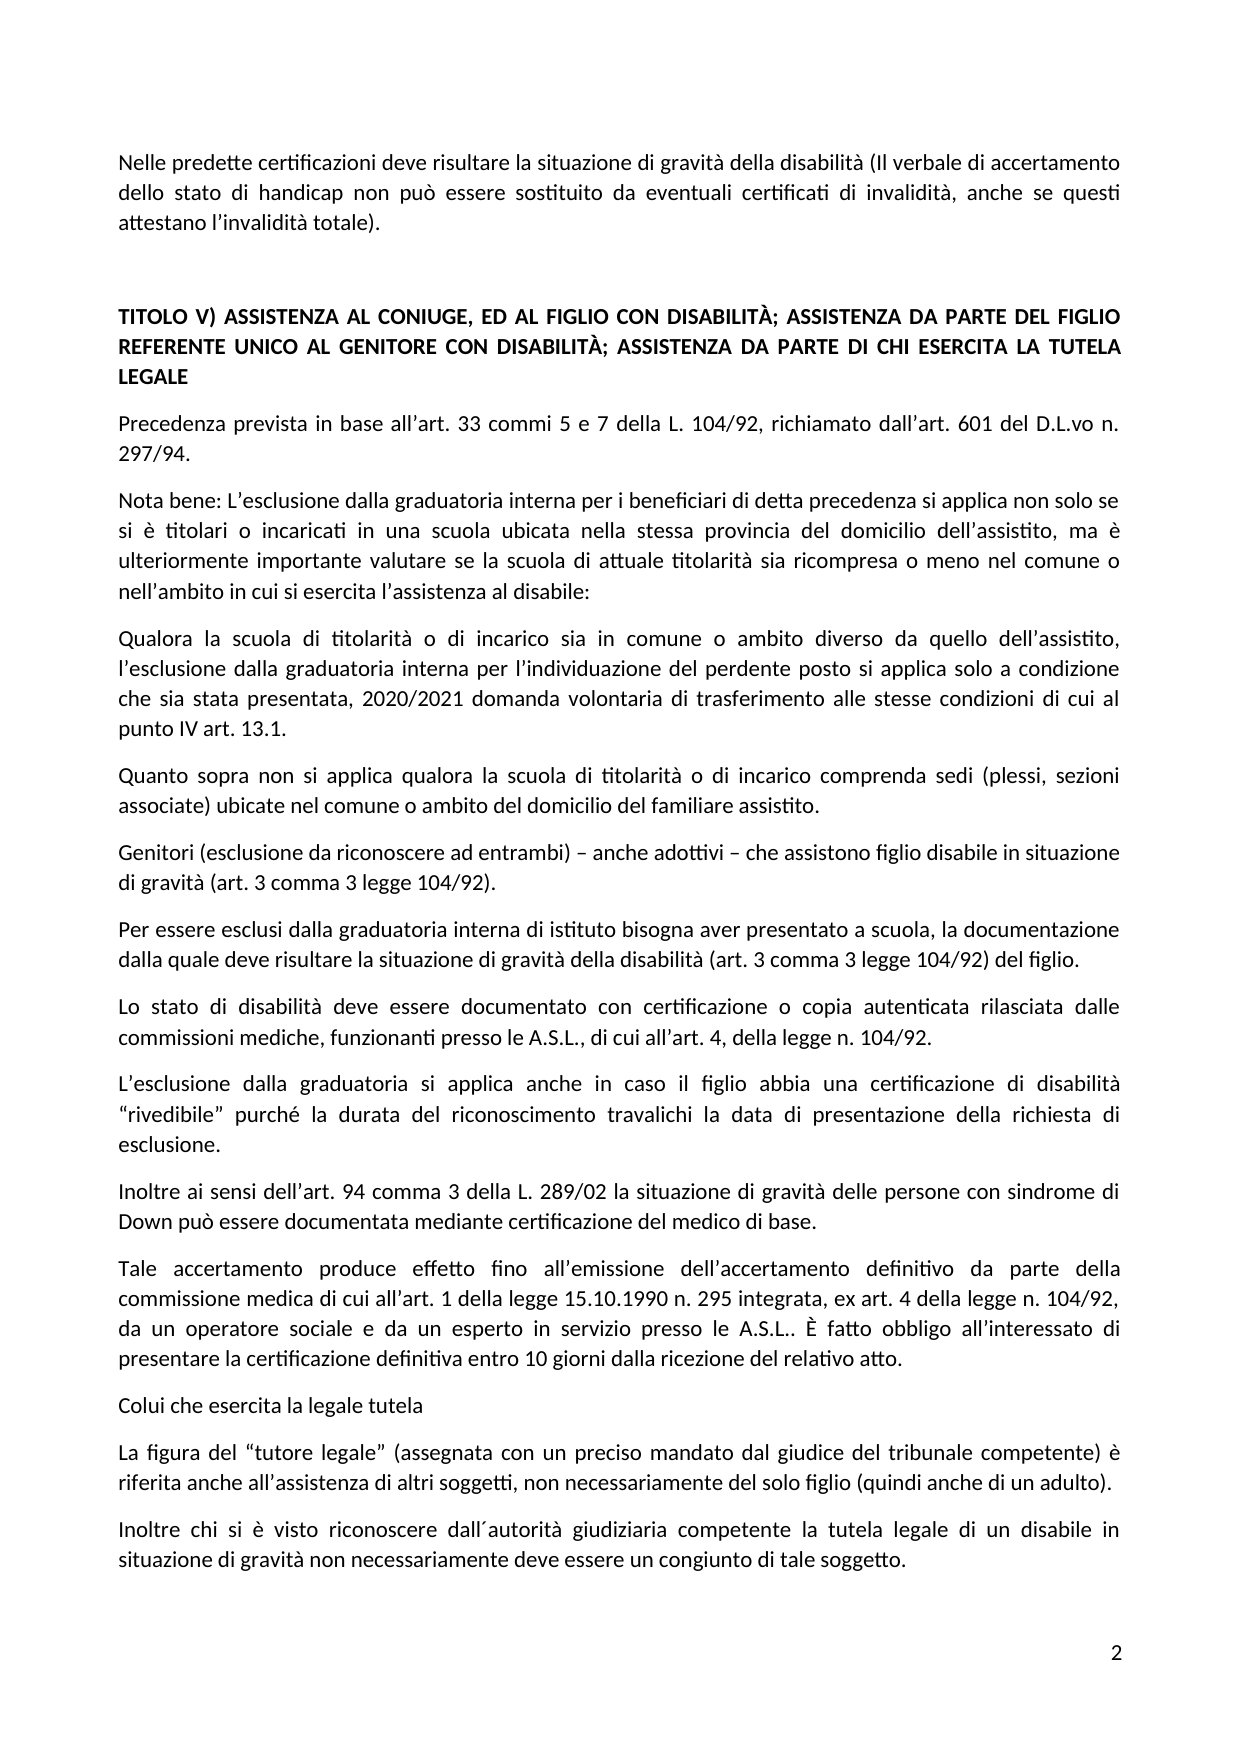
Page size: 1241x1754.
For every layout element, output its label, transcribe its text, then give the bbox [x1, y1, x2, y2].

text Nota bene: L’esclusione dalla graduatoria interna per i beneficiari di detta precedenza si applica non solo se si è titolari o incaricati in una scuola ubicata nella stessa provincia del domicilio dell’assistito, ma è ulteriormente importante valutare se la scuola di attuale titolarità sia ricompresa o meno nel comune o nell’ambito in cui si esercita l’assistenza al disabile: [118, 486, 1122, 605]
text Tale accertamento produce effetto fino all’emissione dell’accertamento definitivo da parte della commissione medica di cui all’art. 1 della legge 15.10.1990 n. 295 integrata, ex art. 4 della legge n. 104/92, da un operatore sociale e da un esperto in servizio presso le A.S.L.. È fatto obbligo all’interessato di presentare la certificazione definitiva entro 10 giorni dalla ricezione del relativo atto. [118, 1254, 1122, 1372]
text Per essere esclusi dalla graduatoria interna di istituto bisogna aver presentato a scuola, la documentazione dalla quale deve risultare la situazione di gravità della disabilità (art. 3 comma 3 legge 104/92) del figlio. [118, 915, 1122, 973]
text TITOLO V) ASSISTENZA AL CONIUGE, ED AL FIGLIO CON DISABILITÀ; ASSISTENZA DA PARTE DEL FIGLIO REFERENTE UNICO AL GENITORE CON DISABILITÀ; ASSISTENZA DA PARTE DI CHI ESERCITA LA TUTELA LEGALE [118, 302, 1122, 390]
text Quanto sopra non si applica qualora la scuola di titolarità o di incarico comprenda sedi (plessi, sezioni associate) ubicate nel comune o ambito del domicilio del familiare assistito. [118, 761, 1122, 819]
text Inoltre ai sensi dell’art. 94 comma 3 della L. 289/02 la situazione di gravità delle persone con sindrome di Down può essere documentata mediante certificazione del medico di base. [118, 1177, 1122, 1235]
text Nelle predette certificazioni deve risultare la situazione di gravità della disabilità (Il verbale di accertamento dello stato di handicap non può essere sostituito da eventuali certificati di invalidità, anche se questi attestano l’invalidità totale). [118, 148, 1122, 236]
text Colui che esercita la legale tutela [118, 1391, 1122, 1419]
text Precedenza prevista in base all’art. 33 commi 5 e 7 della L. 104/92, richiamato dall’art. 601 del D.L.vo n. 297/94. [118, 409, 1122, 467]
text Qualora la scuola di titolarità o di incarico sia in comune o ambito diverso da quello dell’assistito, l’esclusione dalla graduatoria interna per l’individuazione del perdente posto si applica solo a condizione che sia stata presentata, 2020/2021 domanda volontaria di trasferimento alle stesse condizioni di cui al punto IV art. 13.1. [118, 624, 1122, 742]
text Lo stato di disabilità deve essere documentato con certificazione o copia autenticata rilasciata dalle commissioni mediche, funzionanti presso le A.S.L., di cui all’art. 4, della legge n. 104/92. [118, 992, 1122, 1051]
text Genitori (esclusione da riconoscere ad entrambi) – anche adottivi – che assistono figlio disabile in situazione di gravità (art. 3 comma 3 legge 104/92). [118, 838, 1122, 896]
text La figura del “tutore legale” (assegnata con un preciso mandato dal giudice del tribunale competente) è riferita anche all’assistenza di altri soggetti, non necessariamente del solo figlio (quindi anche di un adulto). [118, 1438, 1122, 1496]
text Inoltre chi si è visto riconoscere dall´autorità giudiziaria competente la tutela legale di un disabile in situazione di gravità non necessariamente deve essere un congiunto di tale soggetto. [118, 1515, 1122, 1573]
text L’esclusione dalla graduatoria si applica anche in caso il figlio abbia una certificazione di disabilità “rivedibile” purché la durata del riconoscimento travalichi la data di presentazione della richiesta di esclusione. [118, 1069, 1122, 1158]
